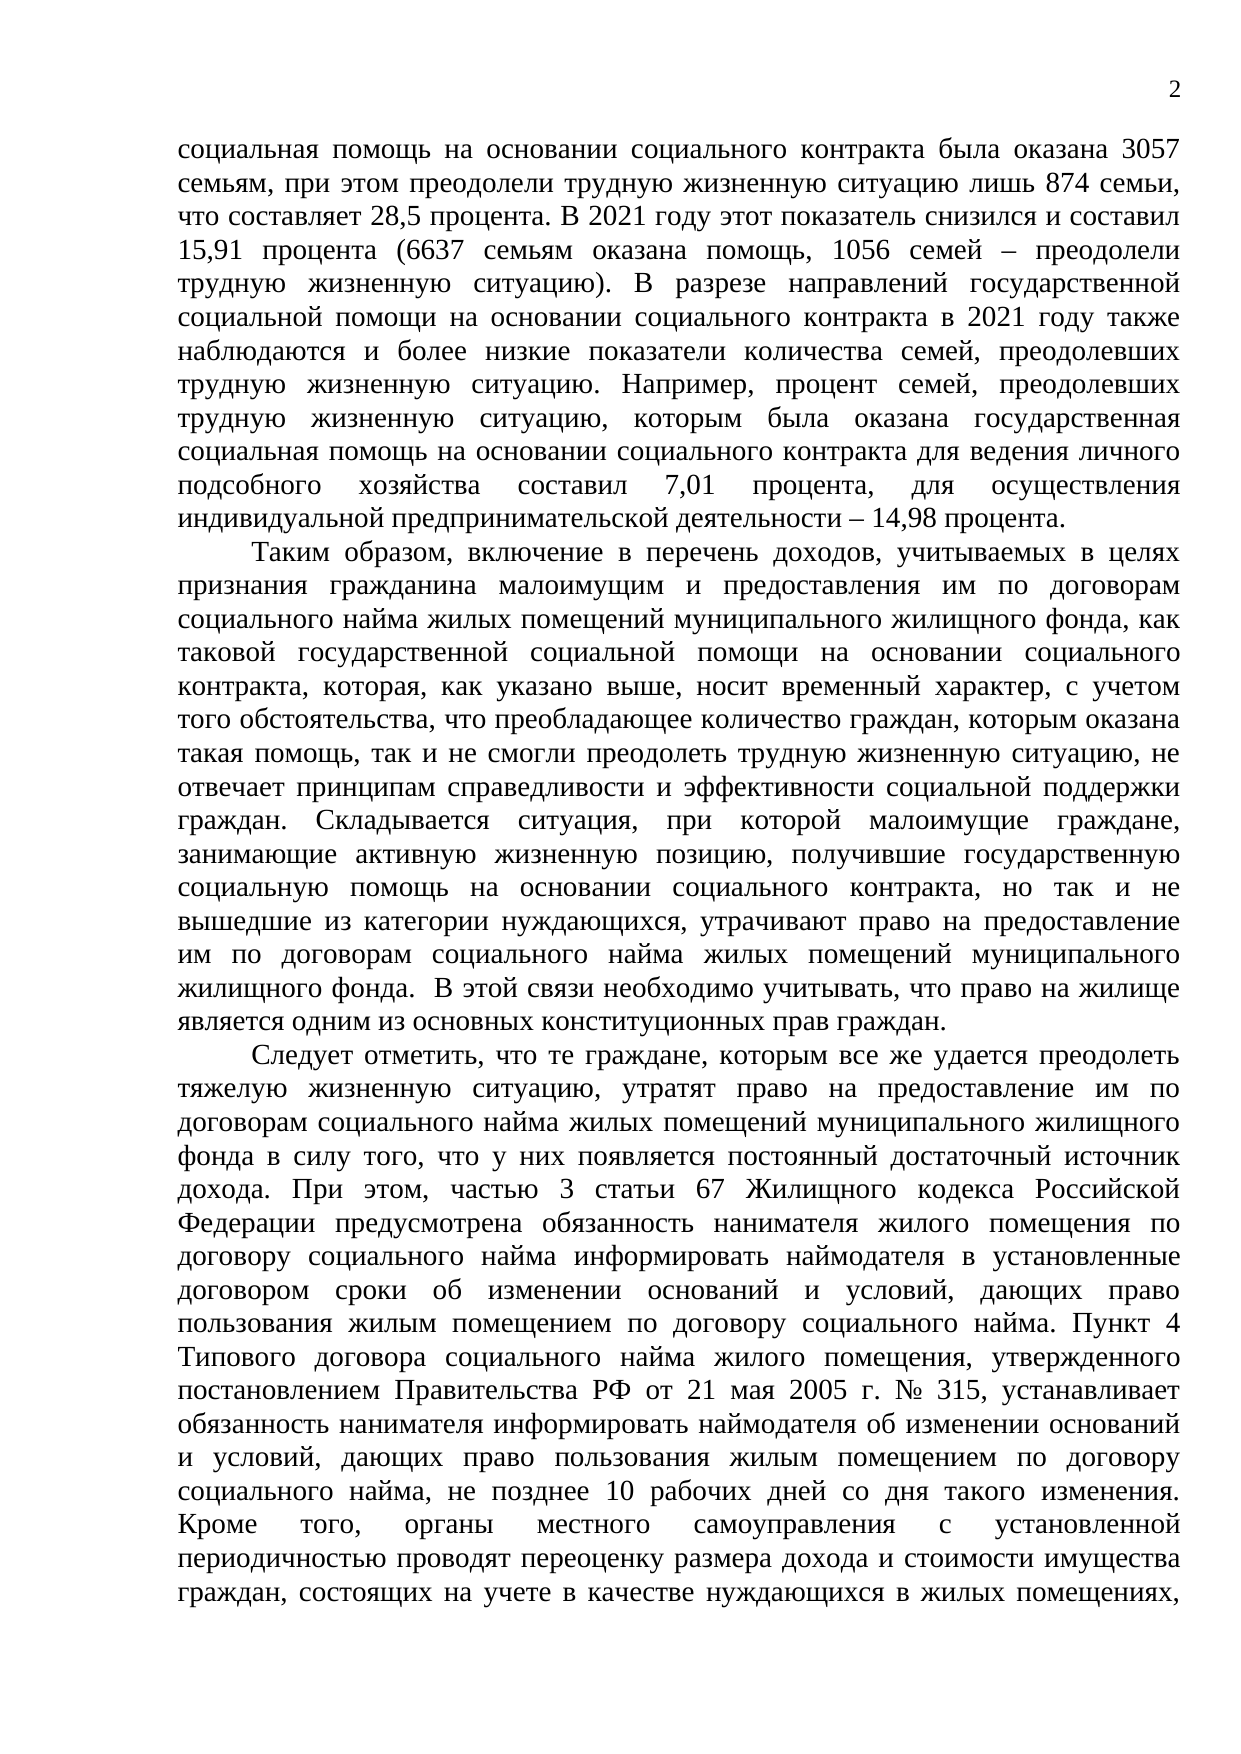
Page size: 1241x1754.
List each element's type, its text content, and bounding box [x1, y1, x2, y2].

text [177, 1037, 1181, 1607]
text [177, 131, 1181, 534]
text Таким образом, включение в перечень доходов, учитываемых в целях признания гражданина малоимущим и предоставления им по договорам социального найма жилых помещений муниципального жилищного фонда, как таковой государственной социальной помощи на основании социального контракта, которая, как указано выше, носит временный характер, с учетом того обстоятельства, что преобладающее количество граждан, которым оказана такая помощь, так и не смогли преодолеть трудную жизненную ситуацию, не отвечает принципам справедливости и эффективности социальной поддержки граждан. Складывается ситуация, при которой малоимущие граждане, занимающие активную жизненную позицию, получившие государственную социальную помощь на основании социального контракта, но так и не вышедшие из категории нуждающихся, утрачивают право на предоставление им по договорам социального найма жилых помещений муниципального жилищного фонда. В этой связи необходимо учитывать, что право на жилище является одним из основных конституционных прав граждан. [177, 534, 1181, 1037]
